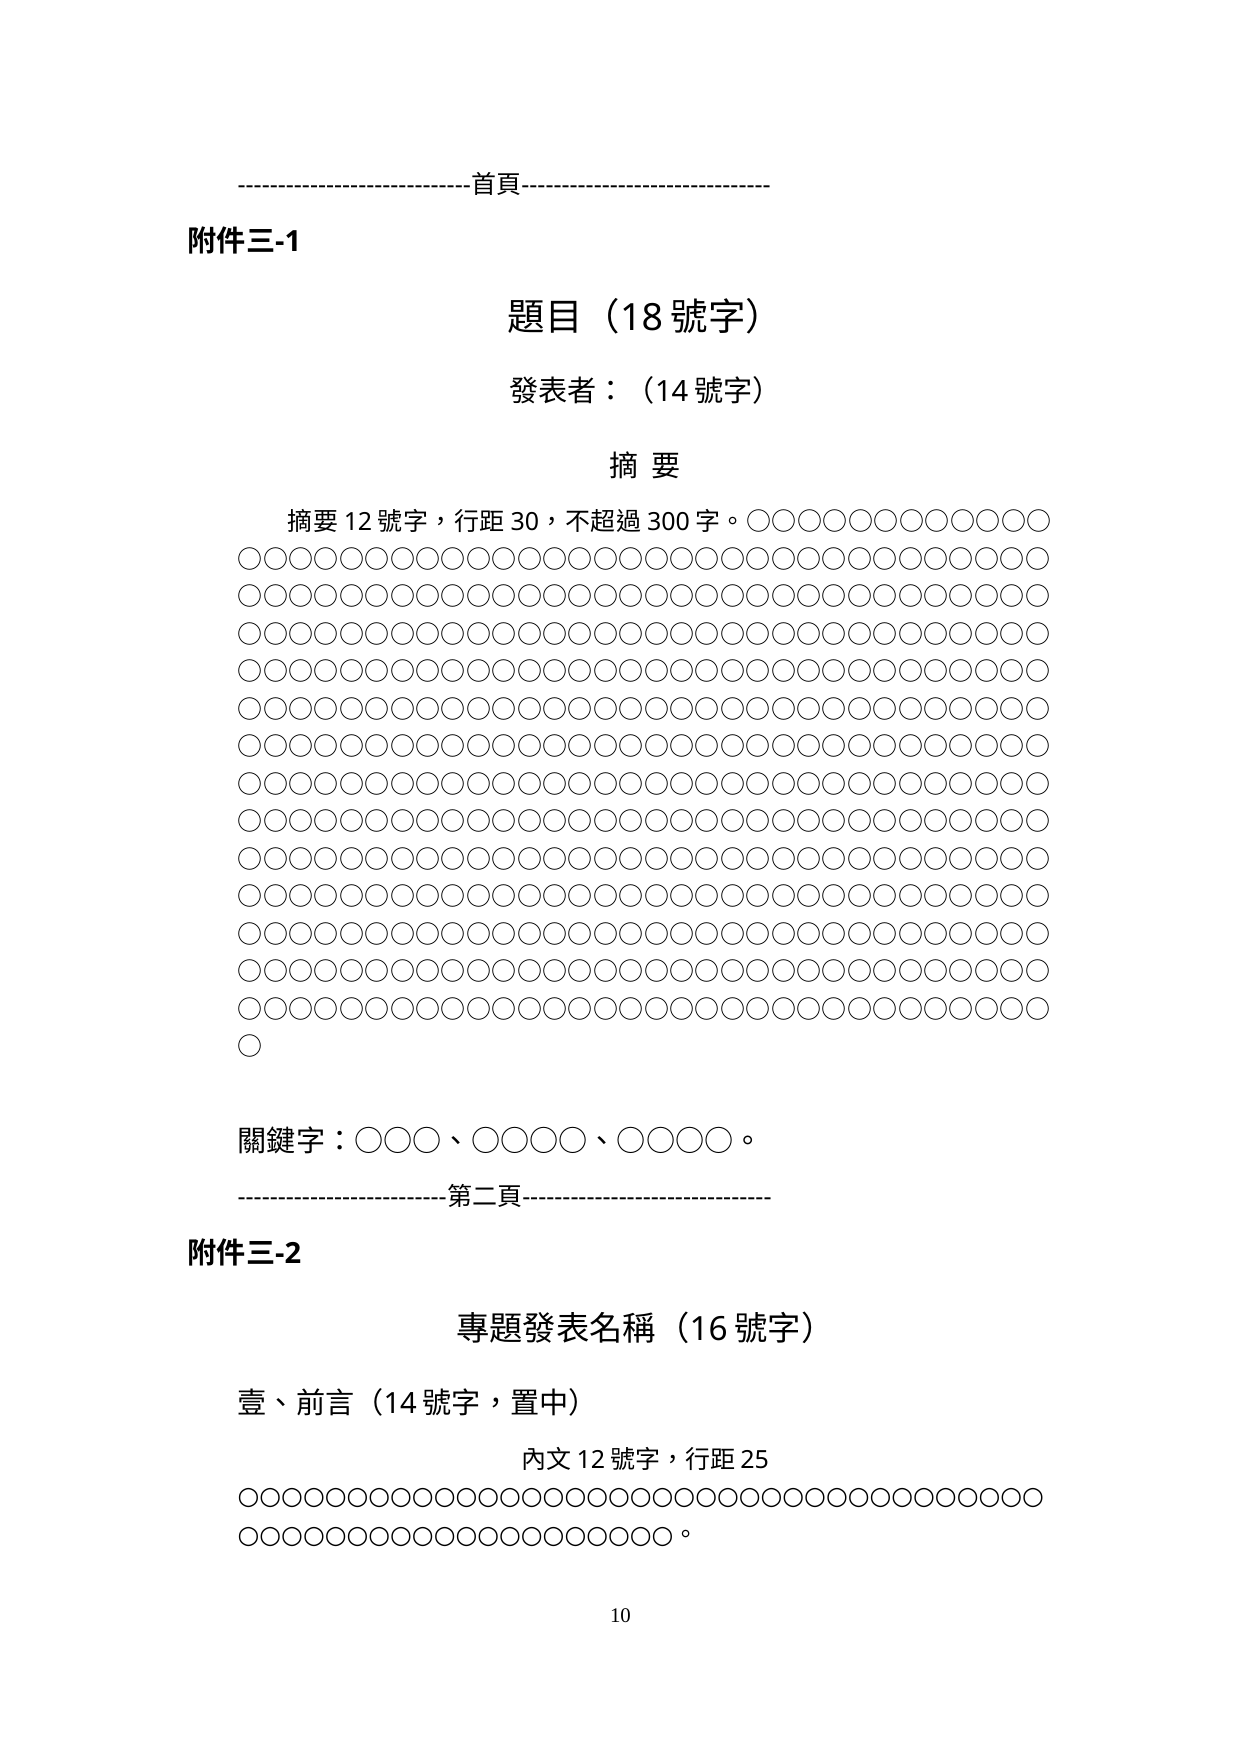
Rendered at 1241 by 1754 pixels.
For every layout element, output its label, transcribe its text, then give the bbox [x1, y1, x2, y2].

text 內文12號字，行距25 [237, 1439, 1053, 1476]
text 專題發表名稱（16號字） [237, 1289, 1053, 1364]
text 題目（18號字） [237, 276, 1053, 351]
text 摘 要 [237, 426, 1053, 501]
text 摘要12號字，行距30，不超過300字。○○○○○○○○○○○○○○○○○○○○○○○○○○○○○○○○○○○○○○○○○○○○○○○○○○○○○○○○○○○○○○○○○○○○○○○○○○○○○○○○○○○○○○○○○○○○○○○○○○○○○○○○○○○○○○○○○○○○○○○○○○○○○○○○○○○○○○○○○○○○○○○○○○○○○○○○○○○○○○○○○○○○○○○○○○○○○○○○○○○○○○○○○○○○○○○○○○○○○○○○○○○○○○○○○○○○○○○○○○○○○○○○○○○○○○○○○○○○○○○○○○○○○○○○○○○○○○○○○○○○○○○○○○○○○○○○○○○○○○○○○○○○○○○○○○○○○○○○○○○○○○○○○○○○○○○○○○○○○○○○○○○○○○○○○○○○○○○○○○○○○○○○○○○○○○○○○○○○○○○○○○○○○○○○○○○○○○○○○○○○○○○○○○○○○○○○○○○○○○○○○○○○○○○○○○○○○○○○○○○○○○○○○○○○○ [237, 501, 1053, 1064]
text 關鍵字：○○○、○○○○、○○○○。 [237, 1101, 1053, 1176]
text -----------------------------首頁------------------------------- [237, 164, 1053, 201]
text 附件三-1 [187, 201, 1053, 276]
text 發表者：（14號字） [237, 351, 1053, 426]
text 壹、前言（14號字，置中） [237, 1364, 1053, 1439]
text 附件三-2 [187, 1214, 1053, 1289]
text --------------------------第二頁------------------------------- [237, 1176, 1053, 1214]
text ○○○○○○○○○○○○○○○○○○○○○○○○○○○○○○○○○○○○○○○○○○○○○○○○○○○○○○○○○。附件四 [237, 1476, 1053, 1551]
